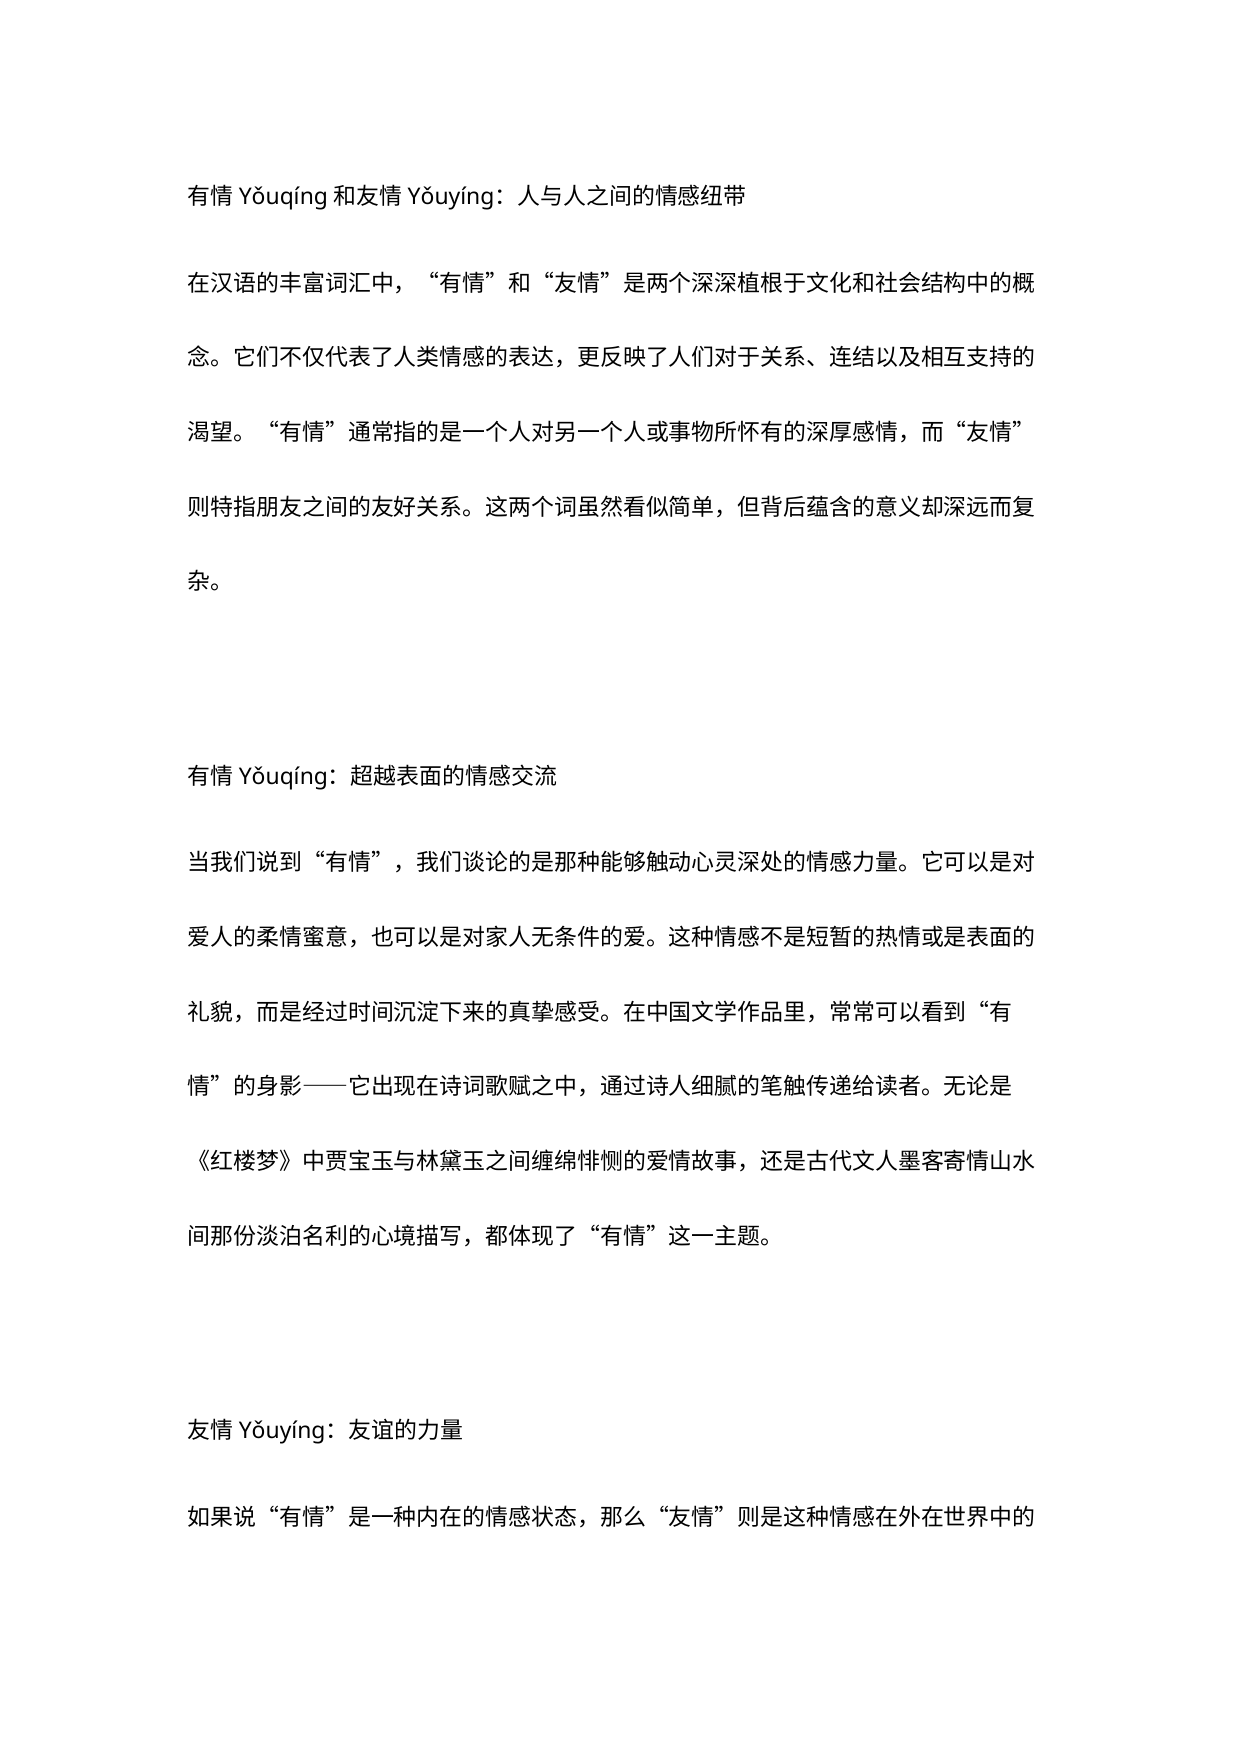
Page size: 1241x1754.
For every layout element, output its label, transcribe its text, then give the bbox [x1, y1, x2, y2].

text 有情 Yǒuqíng 和友情 Yǒuyíng：人与人之间的情感纽带 [187, 162, 1053, 227]
text 当我们说到“有情”，我们谈论的是那种能够触动心灵深处的情感力量。它可以是对爱人的柔情蜜意，也可以是对家人无条件的爱。这种情感不是短暂的热情或是表面的礼貌，而是经过时间沉淀下来的真挚感受。在中国文学作品里，常常可以看到“有情”的身影——它出现在诗词歌赋之中，通过诗人细腻的笔触传递给读者。无论是《红楼梦》中贾宝玉与林黛玉之间缠绵悱恻的爱情故事，还是古代文人墨客寄情山水间那份淡泊名利的心境描写，都体现了“有情”这一主题。 [187, 828, 1053, 1267]
text 有情 Yǒuqíng：超越表面的情感交流 [187, 742, 1053, 807]
text 在汉语的丰富词汇中，“有情”和“友情”是两个深深植根于文化和社会结构中的概念。它们不仅代表了人类情感的表达，更反映了人们对于关系、连结以及相互支持的渴望。“有情”通常指的是一个人对另一个人或事物所怀有的深厚感情，而“友情”则特指朋友之间的友好关系。这两个词虽然看似简单，但背后蕴含的意义却深远而复杂。 [187, 249, 1053, 612]
text 友情 Yǒuyíng：友谊的力量 [187, 1396, 1053, 1461]
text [187, 1483, 1053, 1548]
